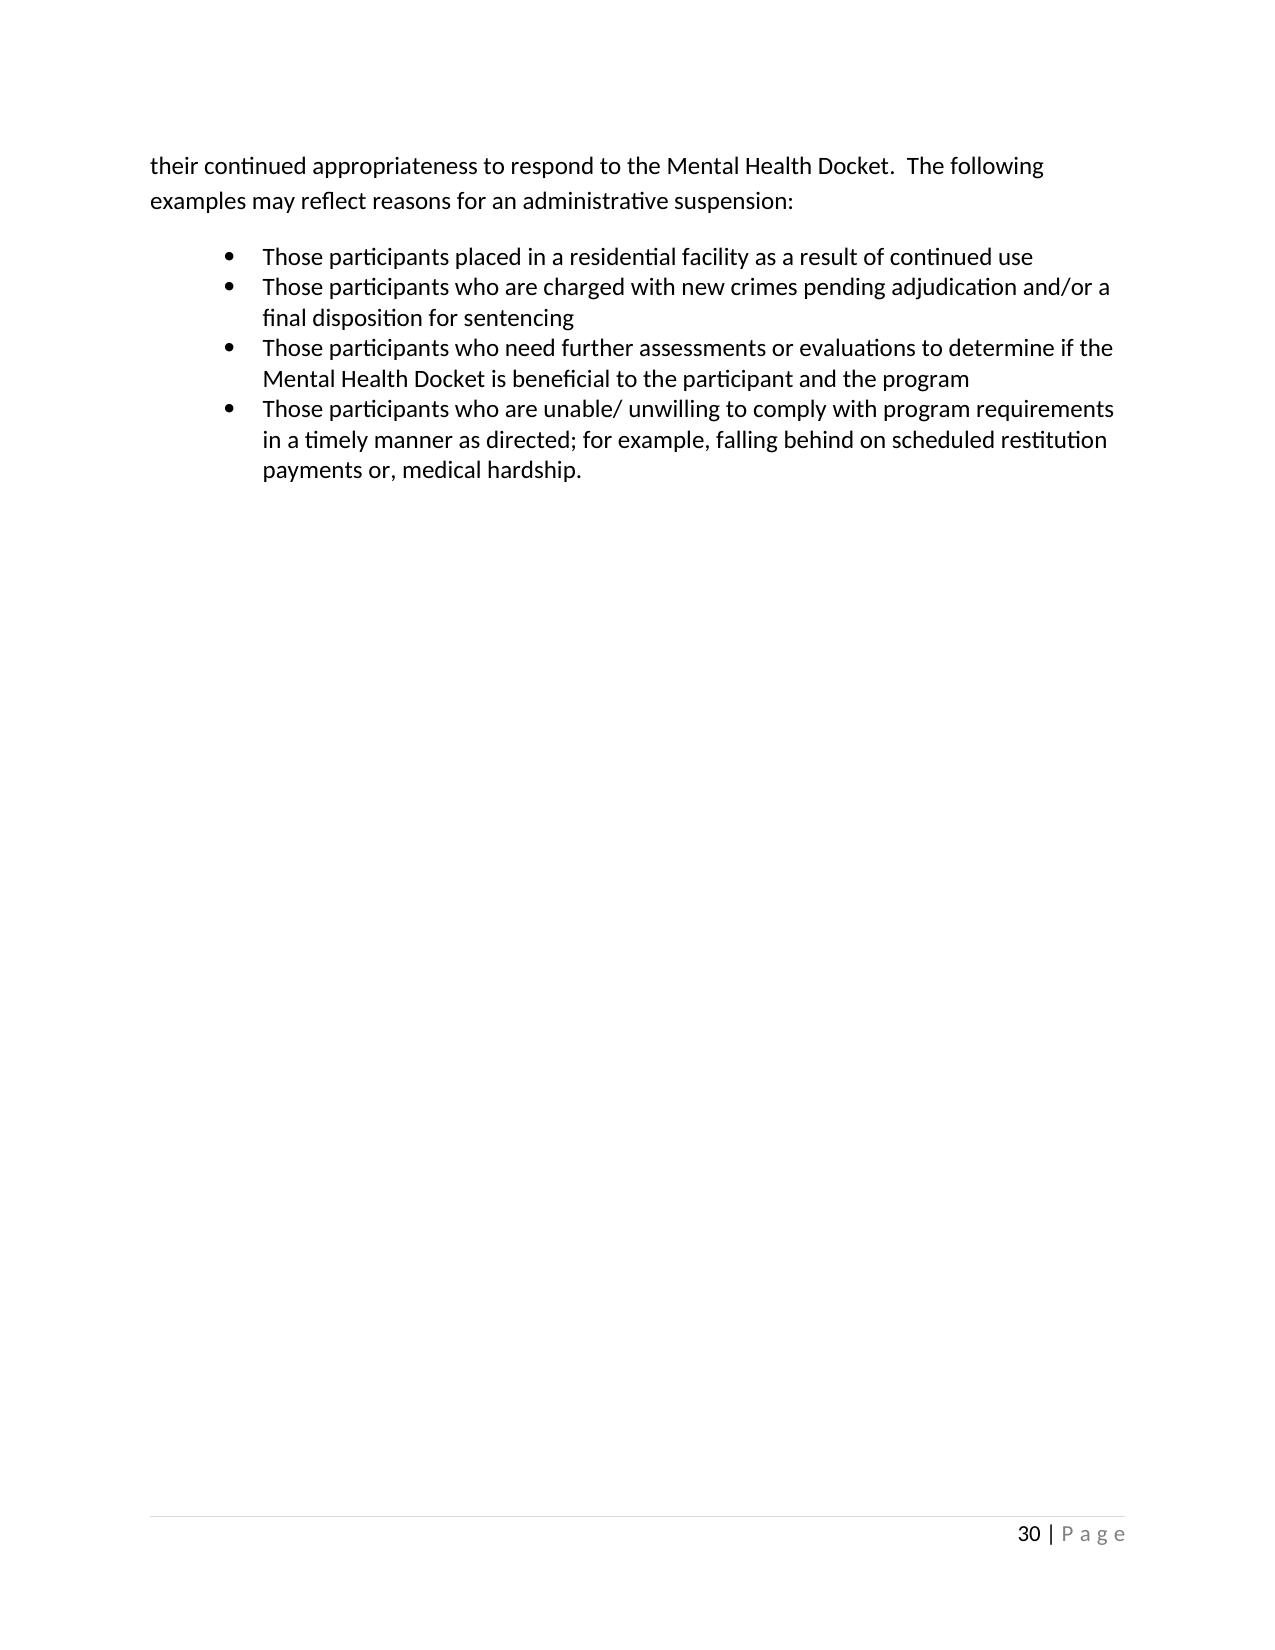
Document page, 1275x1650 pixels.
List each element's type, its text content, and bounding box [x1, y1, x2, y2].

list Those participants who are unable/ unwilling to comply with program requirements in a timely manner as directed; for example, falling behind on scheduled restitution payments or, medical hardship. [225, 393, 1125, 485]
list Those participants who need further assessments or evaluations to determine if the Mental Health Docket is beneficial to the participant and the program [225, 332, 1125, 393]
list Those participants placed in a residential facility as a result of continued use [225, 241, 1125, 271]
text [150, 150, 1125, 216]
list Those participants who are charged with new crimes pending adjudication and/or a final disposition for sentencing [225, 271, 1125, 332]
